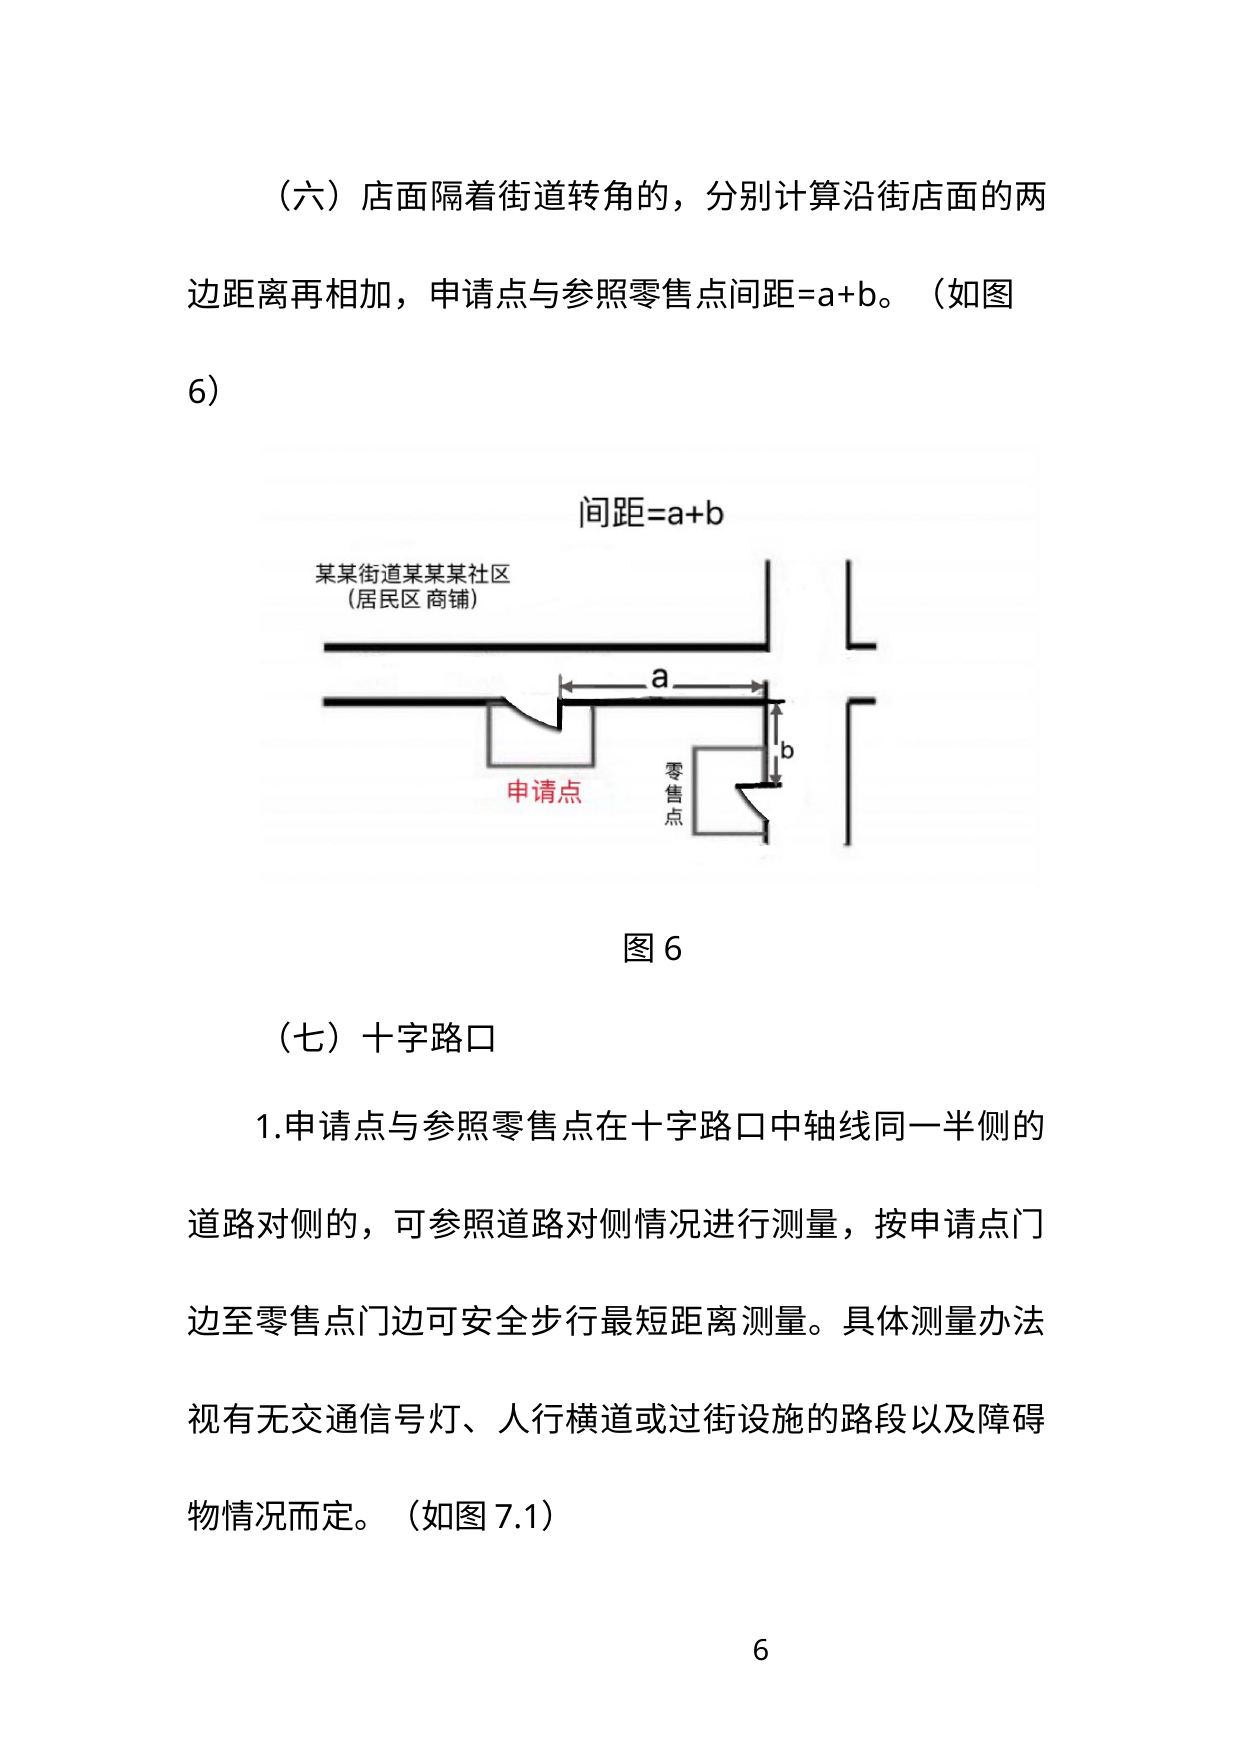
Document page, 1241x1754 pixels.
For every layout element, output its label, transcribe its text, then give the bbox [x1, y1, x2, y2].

text 1.申请点与参照零售点在十字路口中轴线同一半侧的道路对侧的，可参照道路对侧情况进行测量，按申请点门边至零售点门边可安全步行最短距离测量。具体测量办法视有无交通信号灯、人行横道或过街设施的路段以及障碍物情况而定。（如图7.1） [187, 1092, 1046, 1547]
text （六）店面隔着街道转角的，分别计算沿街店面的两边距离再相加，申请点与参照零售点间距=a+b。（如图6） [187, 162, 1052, 422]
text （七）十字路口 [187, 1003, 1052, 1068]
picture [258, 446, 1042, 891]
text 图6 [187, 914, 1046, 979]
